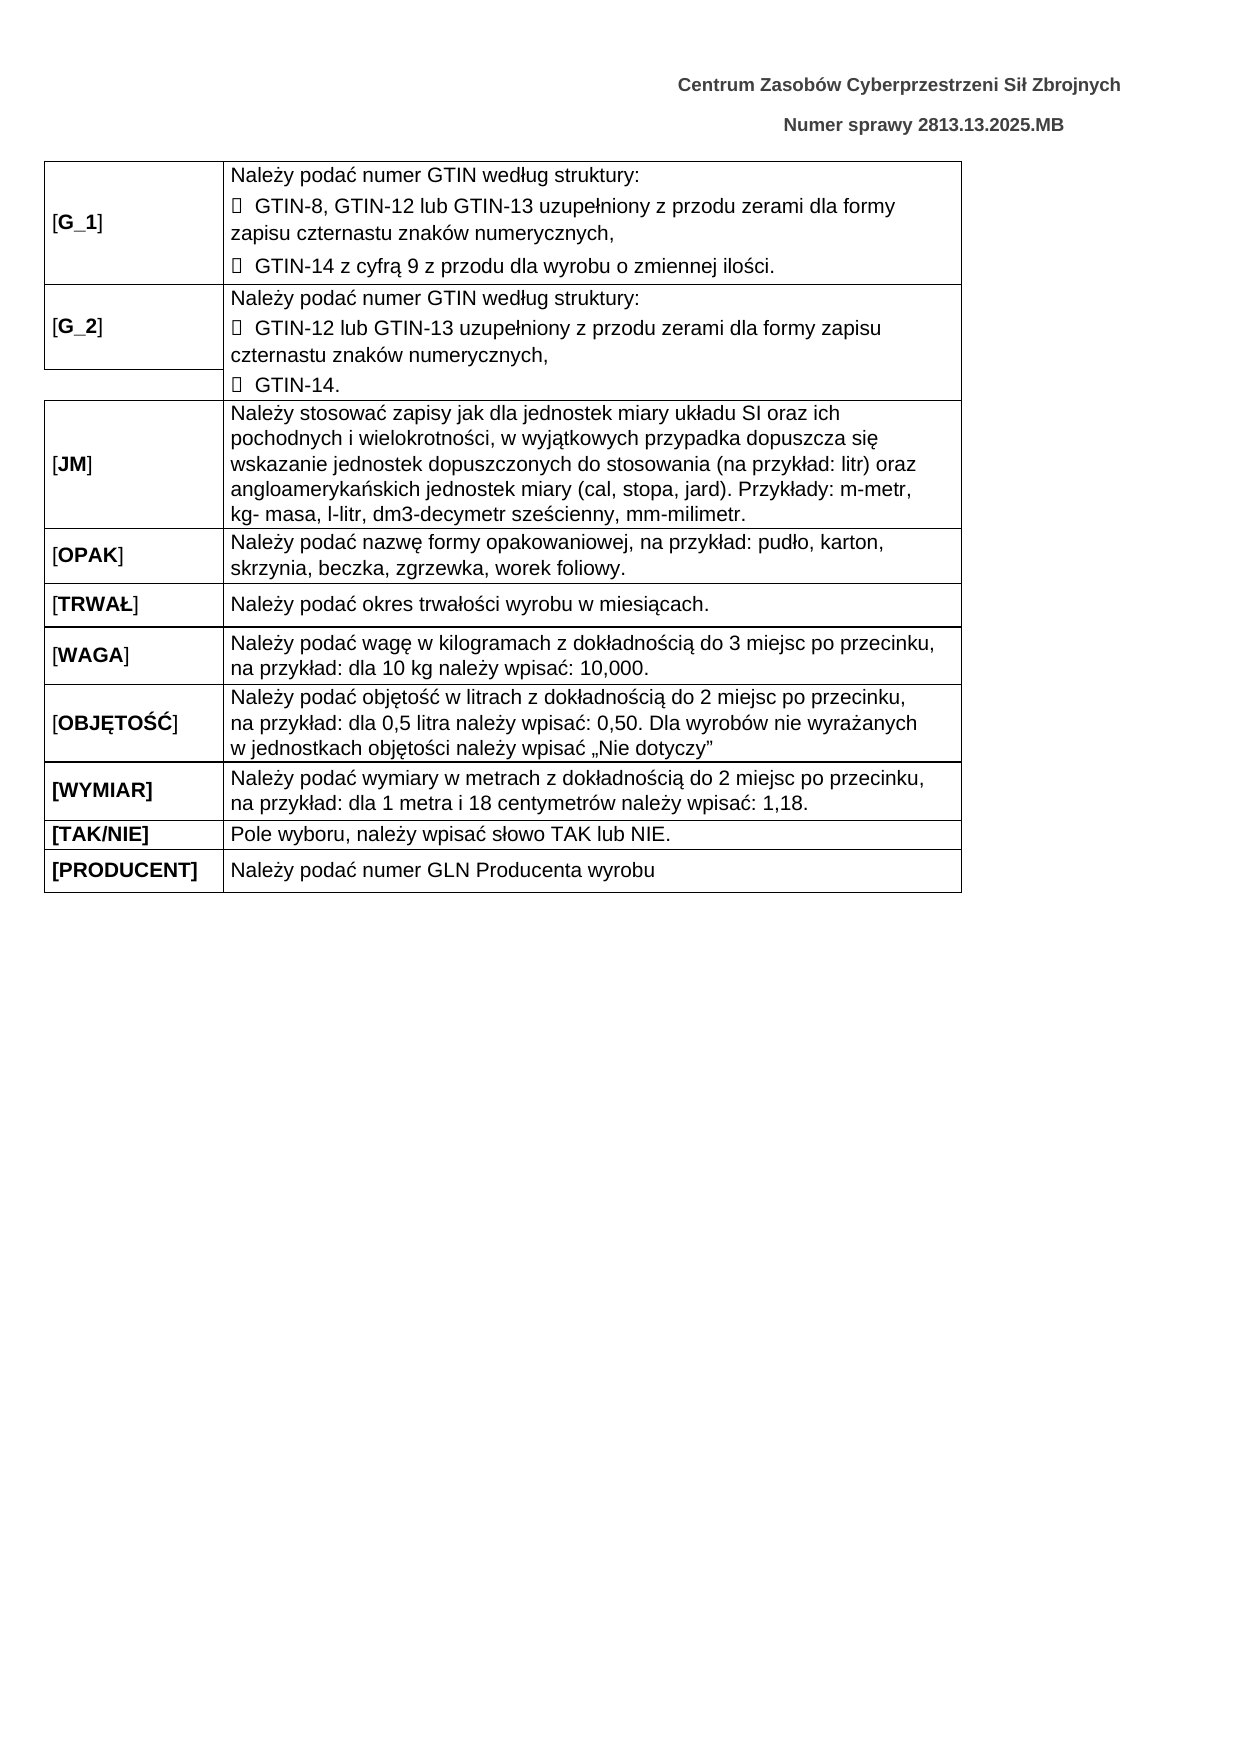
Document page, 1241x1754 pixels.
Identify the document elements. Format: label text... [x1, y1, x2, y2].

table_cell [G_1] [45, 162, 223, 284]
table_cell  GTIN-14 z cyfrą 9 z przodu dla wyrobu o zmiennej ilości. [224, 246, 961, 284]
table_cell [OPAK] [45, 529, 223, 582]
table_cell Należy stosować zapisy jak dla jednostek miary układu SI oraz ich pochodnych i wielokrotności, w wyjątkowych przypadka dopuszcza się wskazanie jednostek dopuszczonych do stosowania (na przykład: litr) oraz angloamerykańskich jednostek miary (cal, stopa, jard). Przykłady: m-metr, kg- masa, l-litr, dm3-decymetr sześcienny, mm-milimetr. [224, 401, 961, 528]
table_cell Należy podać numer GTIN według struktury: [224, 162, 961, 190]
table_cell Należy podać wagę w kilogramach z dokładnością do 3 miejsc po przecinku, na przykład: dla 10 kg należy wpisać: 10,000. [224, 628, 961, 684]
table_cell [OBJĘTOŚĆ] [45, 685, 223, 761]
table_cell  GTIN-14. [224, 369, 961, 400]
table_cell [JM] [45, 401, 223, 528]
table_cell [G_2] [45, 285, 223, 369]
table_cell [TAK/NIE] [45, 821, 223, 849]
table_cell Należy podać numer GLN Producenta wyrobu [224, 850, 961, 892]
table_cell Należy podać numer GTIN według struktury: [224, 285, 961, 312]
table_cell  GTIN-12 lub GTIN-13 uzupełniony z przodu zerami dla formy zapisu czternastu znaków numerycznych, [224, 313, 961, 369]
table_cell Należy podać objętość w litrach z dokładnością do 2 miejsc po przecinku, na przykład: dla 0,5 litra należy wpisać: 0,50. Dla wyrobów nie wyrażanych w jednostkach objętości należy wpisać „Nie dotyczy” [224, 685, 961, 761]
table_cell [WYMIAR] [45, 763, 223, 820]
table_cell [WAGA] [45, 628, 223, 684]
table_cell [TRWAŁ] [45, 584, 223, 626]
table_cell [PRODUCENT] [45, 850, 223, 892]
table_cell Pole wyboru, należy wpisać słowo TAK lub NIE. [224, 821, 961, 849]
table_cell  GTIN-8, GTIN-12 lub GTIN-13 uzupełniony z przodu zerami dla formy zapisu czternastu znaków numerycznych, [224, 190, 961, 246]
table_cell Należy podać wymiary w metrach z dokładnością do 2 miejsc po przecinku, na przykład: dla 1 metra i 18 centymetrów należy wpisać: 1,18. [224, 763, 961, 820]
table_cell Należy podać nazwę formy opakowaniowej, na przykład: pudło, karton, skrzynia, beczka, zgrzewka, worek foliowy. [224, 529, 961, 582]
table_cell Należy podać okres trwałości wyrobu w miesiącach. [224, 584, 961, 626]
